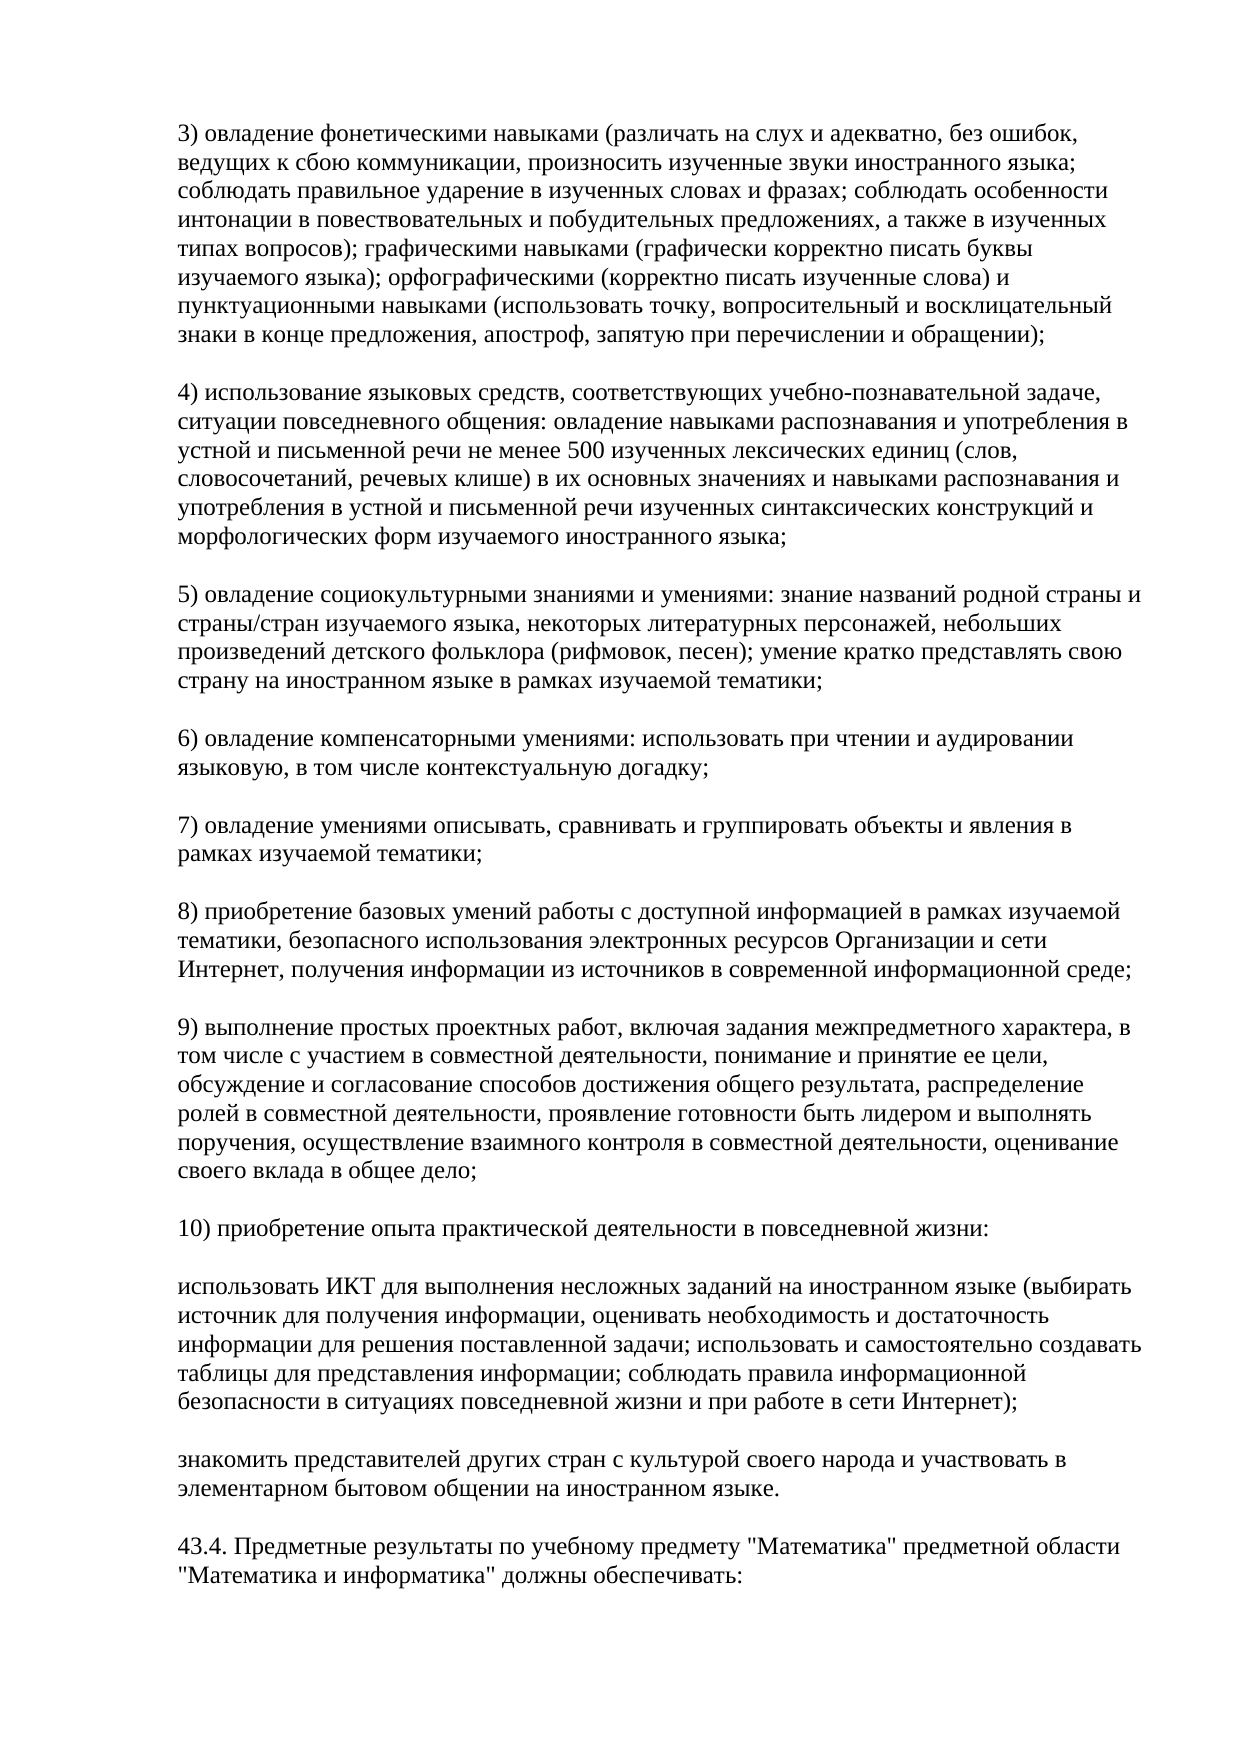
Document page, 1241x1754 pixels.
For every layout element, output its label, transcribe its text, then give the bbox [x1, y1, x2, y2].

text 7) овладение умениями описывать, сравнивать и группировать объекты и явления в рамках изучаемой тематики; [177, 810, 1152, 867]
text 43.4. Предметные результаты по учебному предмету "Математика" предметной области "Математика и информатика" должны обеспечивать: [177, 1531, 1152, 1588]
text знакомить представителей других стран с культурой своего народа и участвовать в элементарном бытовом общении на иностранном языке. [177, 1444, 1152, 1502]
text 8) приобретение базовых умений работы с доступной информацией в рамках изучаемой тематики, безопасного использования электронных ресурсов Организации и сети Интернет, получения информации из источников в современной информационной среде; [177, 896, 1152, 983]
text 4) использование языковых средств, соответствующих учебно-познавательной задаче, ситуации повседневного общения: овладение навыками распознавания и употребления в устной и письменной речи не менее 500 изученных лексических единиц (слов, словосочетаний, речевых клише) в их основных значениях и навыками распознавания и употребления в устной и письменной речи изученных синтаксических конструкций и морфологических форм изучаемого иностранного языка; [177, 377, 1152, 550]
text 5) овладение социокультурными знаниями и умениями: знание названий родной страны и страны/стран изучаемого языка, некоторых литературных персонажей, небольших произведений детского фольклора (рифмовок, песен); умение кратко представлять свою страну на иностранном языке в рамках изучаемой тематики; [177, 579, 1152, 694]
text 3) овладение фонетическими навыками (различать на слух и адекватно, без ошибок, ведущих к сбою коммуникации, произносить изученные звуки иностранного языка; соблюдать правильное ударение в изученных словах и фразах; соблюдать особенности интонации в повествовательных и побудительных предложениях, а также в изученных типах вопросов); графическими навыками (графически корректно писать буквы изучаемого языка); орфографическими (корректно писать изученные слова) и пунктуационными навыками (использовать точку, вопросительный и восклицательный знаки в конце предложения, апостроф, запятую при перечислении и обращении); [177, 118, 1152, 348]
text 6) овладение компенсаторными умениями: использовать при чтении и аудировании языковую, в том числе контекстуальную догадку; [177, 723, 1152, 781]
text 9) выполнение простых проектных работ, включая задания межпредметного характера, в том числе с участием в совместной деятельности, понимание и принятие ее цели, обсуждение и согласование способов достижения общего результата, распределение ролей в совместной деятельности, проявление готовности быть лидером и выполнять поручения, осуществление взаимного контроля в совместной деятельности, оценивание своего вклада в общее дело; [177, 1012, 1152, 1184]
text 10) приобретение опыта практической деятельности в повседневной жизни: [177, 1213, 1152, 1242]
text использовать ИКТ для выполнения несложных заданий на иностранном языке (выбирать источник для получения информации, оценивать необходимость и достаточность информации для решения поставленной задачи; использовать и самостоятельно создавать таблицы для представления информации; соблюдать правила информационной безопасности в ситуациях повседневной жизни и при работе в сети Интернет); [177, 1271, 1152, 1415]
